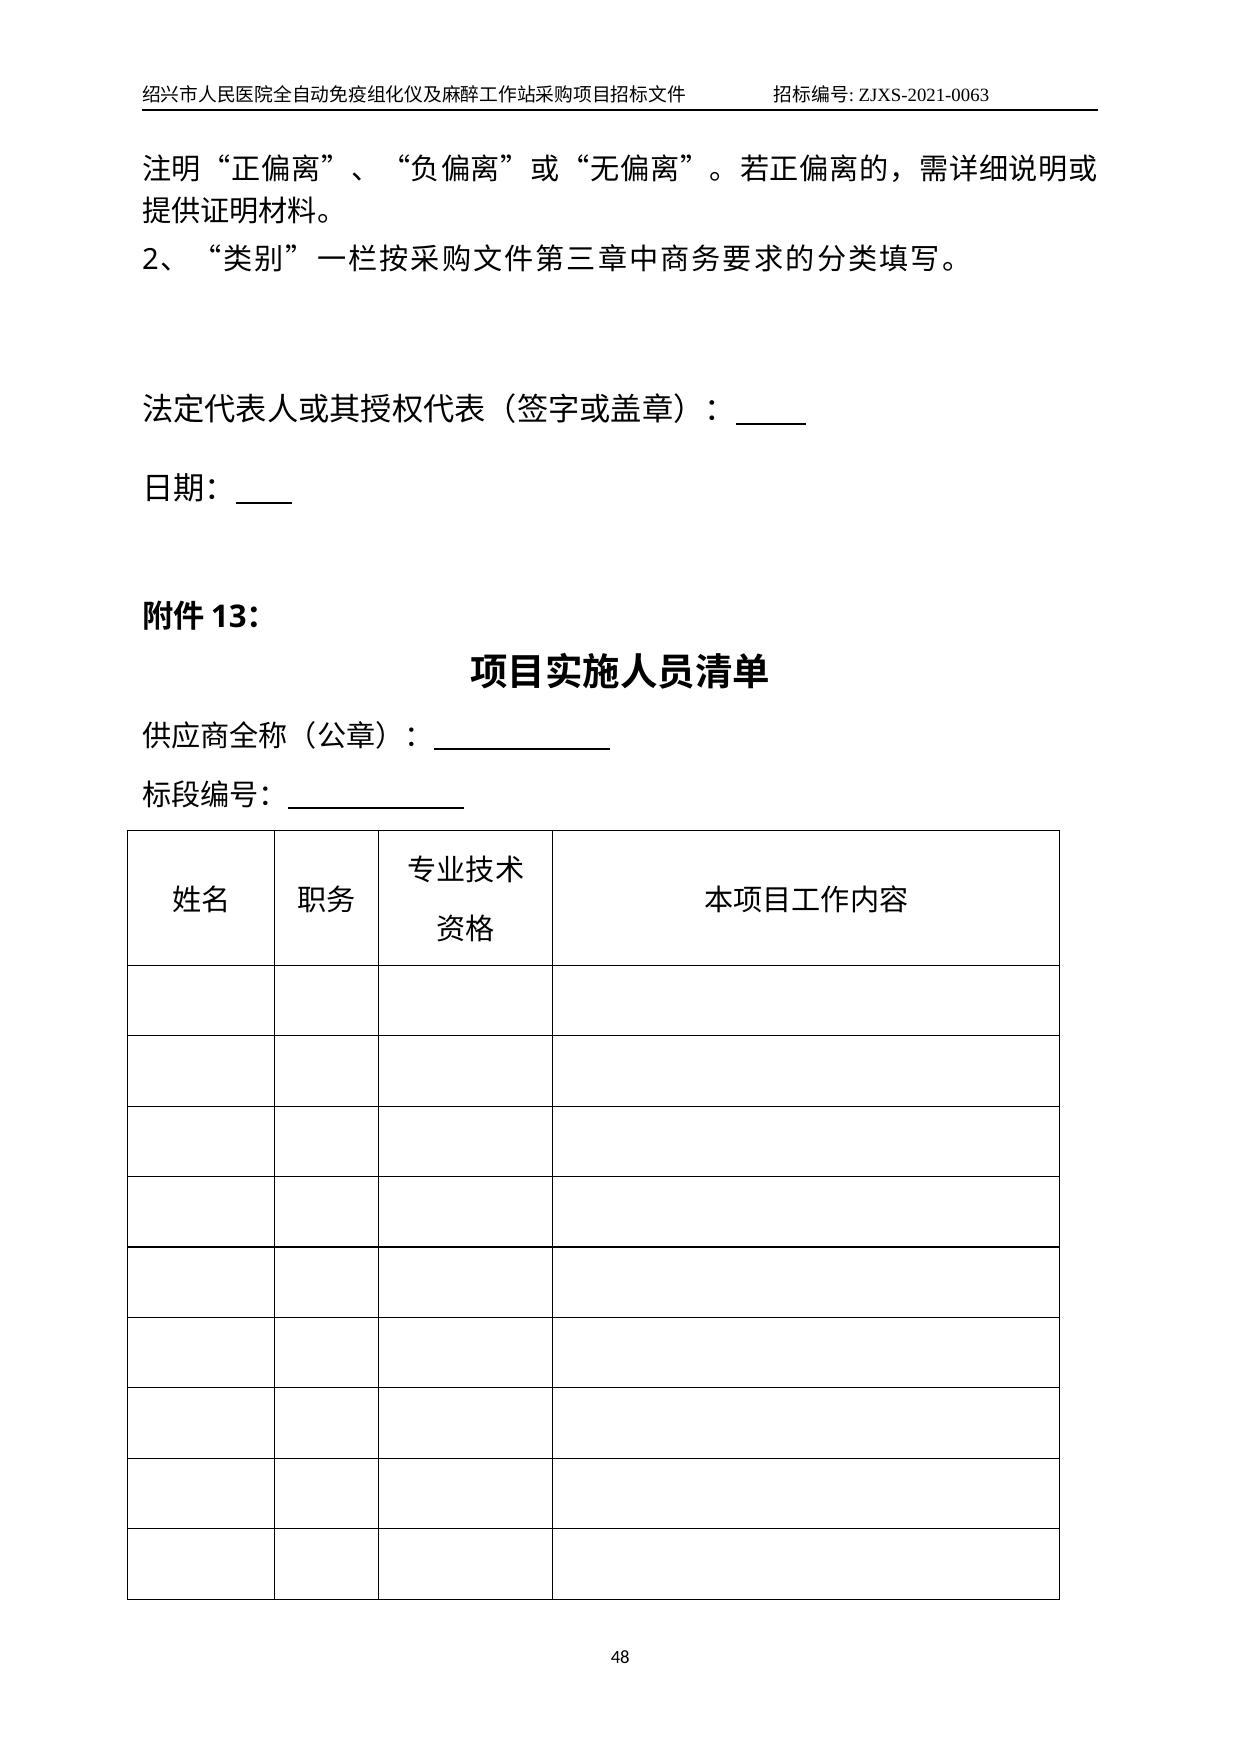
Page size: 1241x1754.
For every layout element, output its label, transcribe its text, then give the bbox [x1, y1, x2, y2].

table_cell [275, 1036, 378, 1106]
table_cell [128, 1529, 274, 1598]
table_cell [128, 1388, 274, 1458]
table_cell [553, 1248, 1059, 1317]
text 日期： [142, 463, 1098, 509]
text 2、“类别”一栏按采购文件第三章中商务要求的分类填写。 [142, 236, 1098, 278]
table_cell [275, 966, 378, 1035]
table_header 姓名 [128, 831, 274, 965]
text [142, 146, 1098, 230]
table_cell [553, 1318, 1059, 1387]
table_cell [275, 1177, 378, 1246]
text 项目实施人员清单 [142, 642, 1098, 696]
table_cell [553, 1529, 1059, 1598]
table_cell [379, 1459, 552, 1528]
text 附件13： [142, 591, 1098, 636]
table_cell [379, 1177, 552, 1246]
table_cell [553, 1036, 1059, 1106]
text 供应商全称（公章）： [142, 712, 1098, 754]
table_cell [128, 966, 274, 1035]
table_cell [275, 1248, 378, 1317]
table_cell [553, 1177, 1059, 1246]
table_cell [128, 1459, 274, 1528]
table_cell [379, 966, 552, 1035]
table_header 职务 [275, 831, 378, 965]
table_cell [275, 1529, 378, 1598]
text 标段编号： [142, 771, 1098, 813]
table_cell [379, 1248, 552, 1317]
table_cell [275, 1318, 378, 1387]
table_cell [128, 1318, 274, 1387]
table_cell [379, 1388, 552, 1458]
table_cell [128, 1107, 274, 1176]
table_cell [379, 1036, 552, 1106]
table_cell [379, 1318, 552, 1387]
table_cell [553, 1107, 1059, 1176]
table_cell [379, 1529, 552, 1598]
table_cell [553, 1459, 1059, 1528]
table_header 本项目工作内容 [553, 831, 1059, 965]
table_cell [379, 1107, 552, 1176]
table_cell [553, 966, 1059, 1035]
table_cell [275, 1459, 378, 1528]
table_cell [128, 1177, 274, 1246]
table_cell [128, 1248, 274, 1317]
table_cell [553, 1388, 1059, 1458]
table_header 专业技术 资格 [379, 831, 552, 965]
table_cell [275, 1107, 378, 1176]
table_cell [275, 1388, 378, 1458]
text 法定代表人或其授权代表（签字或盖章）： [142, 384, 1098, 429]
table_cell [128, 1036, 274, 1106]
